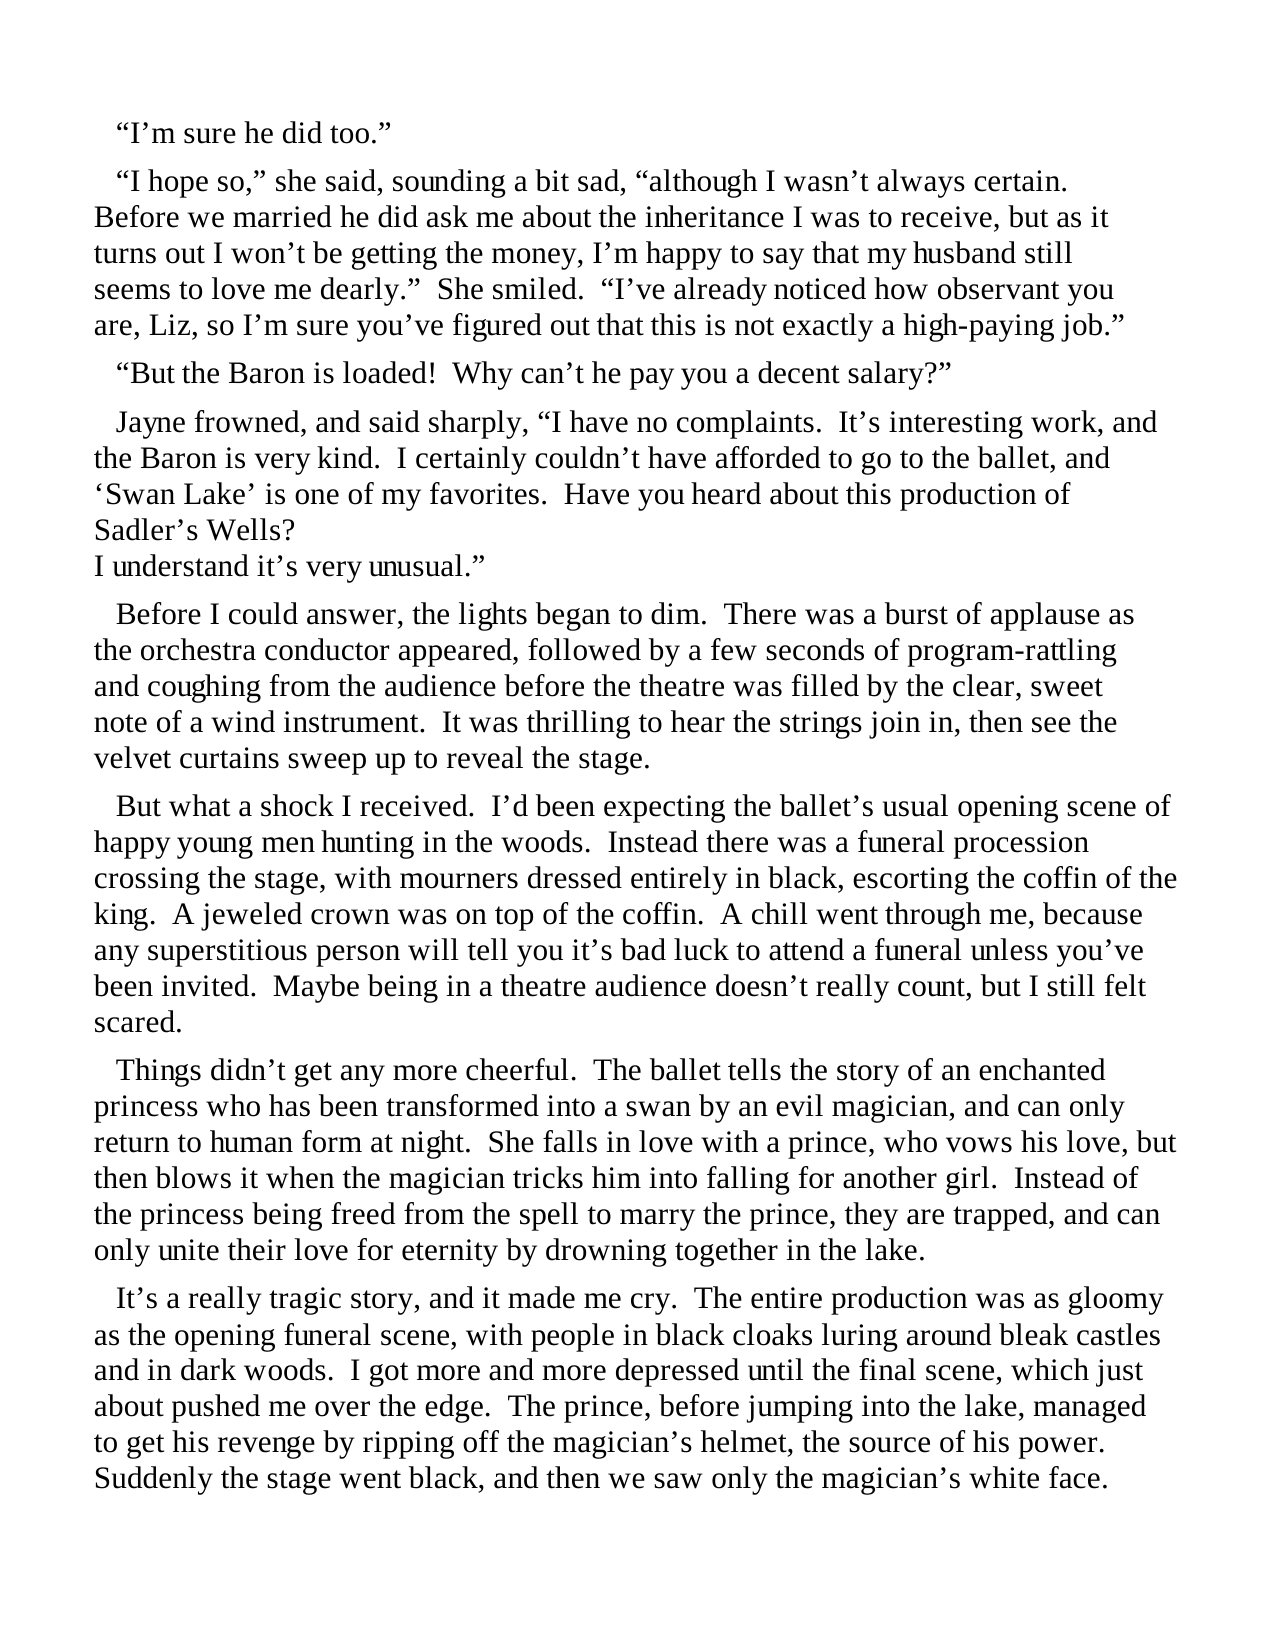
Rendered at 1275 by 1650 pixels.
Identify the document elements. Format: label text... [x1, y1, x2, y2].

text princess who has been transformed into a swan by an evil magician, and can only return to human form at night. She falls in love with a prince, who vows his love, but then blows it when the magician tricks him into falling for another girl. Instead of the princess being freed from the spell to marry the prince, they are trapped, and can only unite their love for eternity by drowning together in the lake. [94, 1088, 1180, 1267]
text “I hope so,” she said, sounding a bit sad, “although I wasn’t always certain. Before we married he did ask me about the inheritance I was to receive, but as it turns out I won’t be getting the money, I’m happy to say that my husband still seems to love me dearly.” She smiled. “I’ve already noticed how observant you are, Liz, so I’m sure you’ve figured out that this is not exactly a high-paying job.” [94, 163, 1151, 342]
text Jayne frowned, and said sharply, “I have no complaints. It’s interesting work, and the Baron is very kind. I certainly couldn’t have afforded to go to the ballet, and ‘Swan Lake’ is one of my favorites. Have you heard about this production of Sadler’s Wells? [94, 403, 1177, 547]
text “I’m sure he did too.” [116, 114, 1192, 150]
text I understand it’s very unusual.” [94, 547, 1192, 583]
text But what a shock I received. I’d been expecting the ballet’s usual opening scene of happy young men hunting in the woods. Instead there was a funeral procession crossing the stage, with mourners dressed entirely in black, escorting the coffin of the king. A jeweled crown was on top of the coffin. A chill went through me, because any superstitious person will tell you it’s bad luck to attend a funeral unless you’ve been invited. Maybe being in a theatre audience doesn’t really count, but I still felt scared. [94, 788, 1179, 1039]
text Before I could answer, the lights began to dim. There was a burst of applause as the orchestra conductor appeared, followed by a few seconds of program-rattling and coughing from the audience before the theatre was filled by the clear, sweet note of a wind instrument. It was thrilling to hear the strings join in, then see the velvet curtains sweep up to reveal the stage. [94, 595, 1160, 775]
text “But the Baron is loaded! Why can’t he pay you a decent salary?” [116, 355, 1192, 391]
text Things didn’t get any more cheerful. The ballet tells the story of an enchanted [116, 1052, 1192, 1088]
text It’s a really tragic story, and it made me cry. The entire production was as gloomy as the opening funeral scene, with people in black cloaks luring around bleak castles and in dark woods. I got more and more depressed until the final scene, which just about pushed me over the edge. The prince, before jumping into the lake, managed to get his revenge by ripping off the magician’s helmet, the source of his power. Suddenly the stage went black, and then we saw only the magician’s white face. [94, 1280, 1172, 1495]
